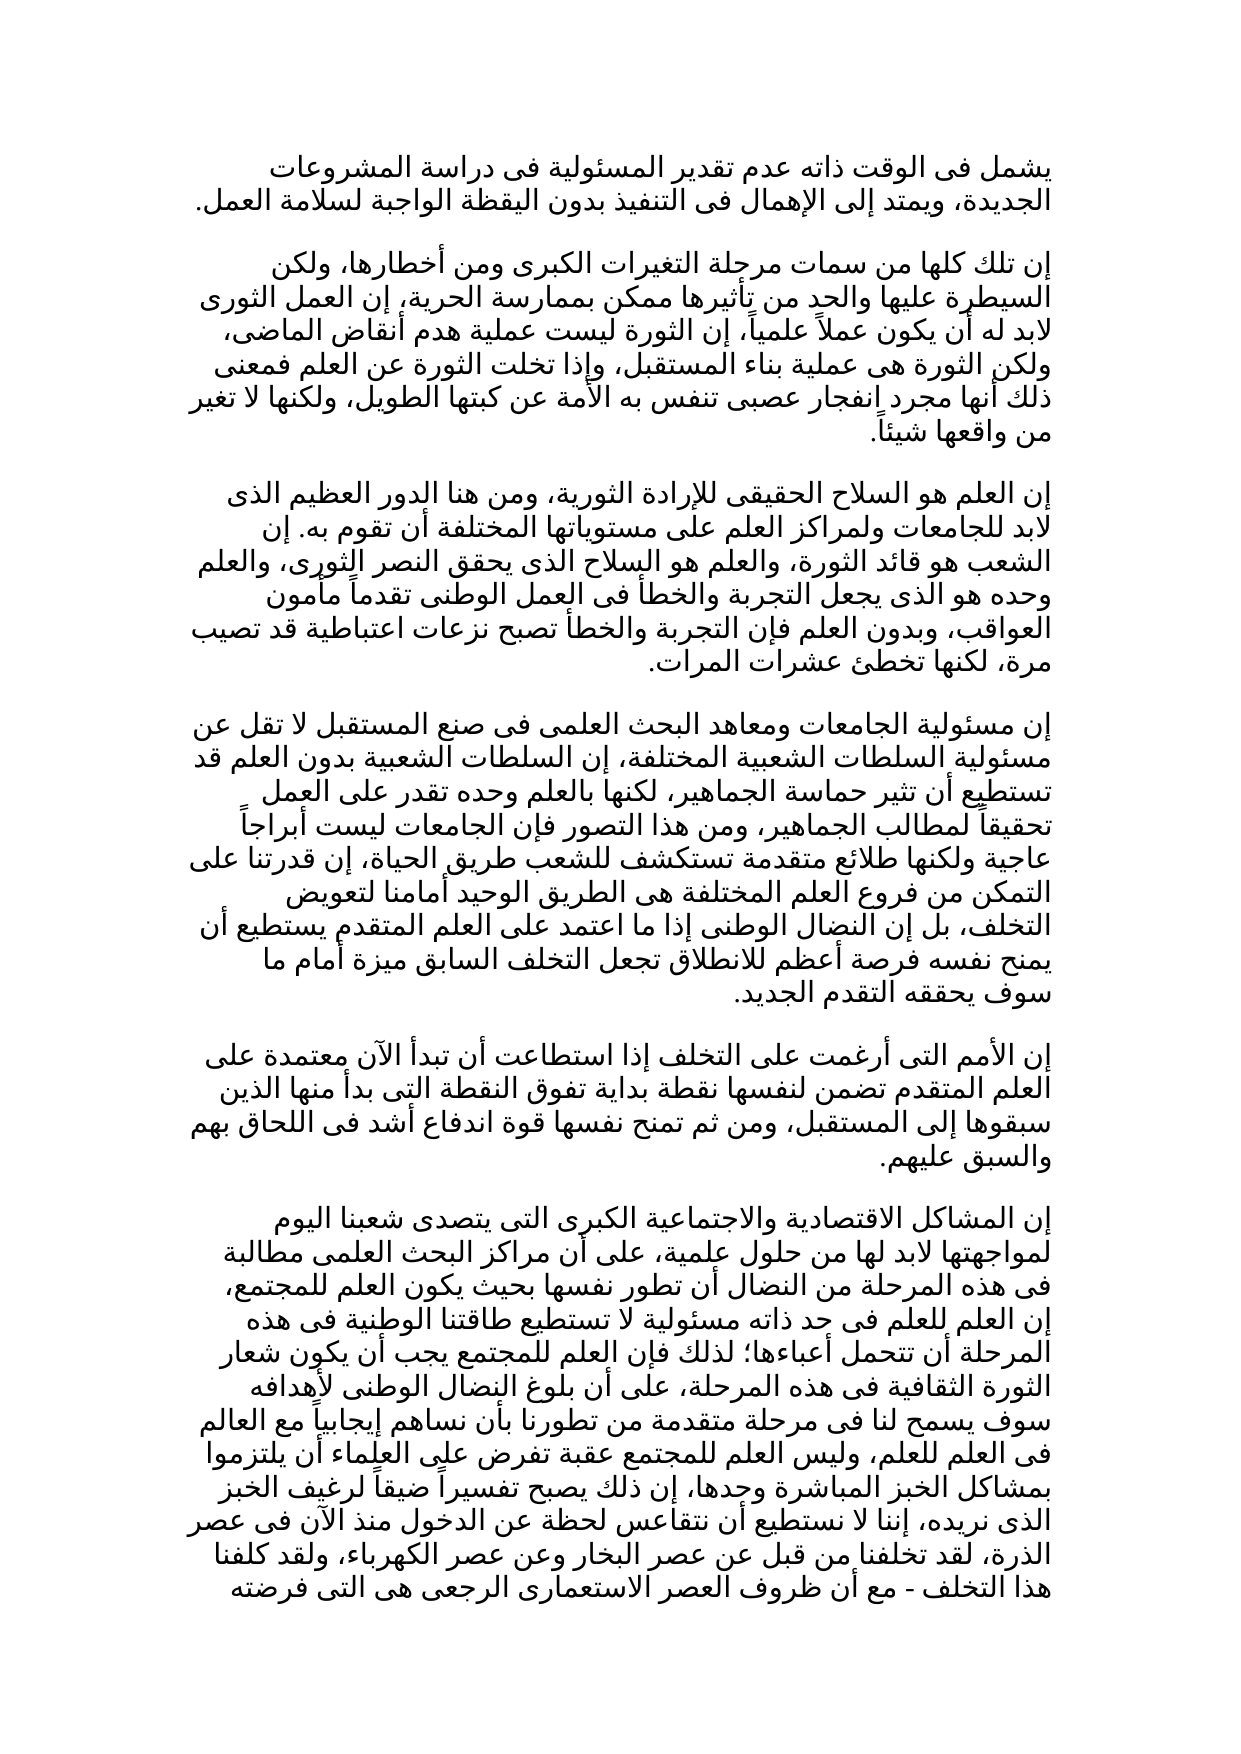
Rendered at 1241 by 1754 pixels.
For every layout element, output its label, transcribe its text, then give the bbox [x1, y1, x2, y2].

text إن تلك كلها من سمات مرحلة التغيرات الكبرى ومن أخطارها، ولكن السيطرة عليها والحد من تأثيرها ممكن بممارسة الحرية، إن العمل الثورى لابد له أن يكون عملاً علمياً، إن الثورة ليست عملية هدم أنقاض الماضى، ولكن الثورة هى عملية بناء المستقبل، وإذا تخلت الثورة عن العلم فمعنى ذلك أنها مجرد انفجار عصبى تنفس به الأمة عن كبتها الطويل، ولكنها لا تغير من واقعها شيئاً. [187, 246, 1053, 447]
text إن الأمم التى أرغمت على التخلف إذا استطاعت أن تبدأ الآن معتمدة على العلم المتقدم تضمن لنفسها نقطة بداية تفوق النقطة التى بدأ منها الذين سبقوها إلى المستقبل، ومن ثم تمنح نفسها قوة اندفاع أشد فى اللحاق بهم والسبق عليهم. [187, 1038, 1053, 1172]
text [187, 1201, 1053, 1604]
text إن العلم هو السلاح الحقيقى للإرادة الثورية، ومن هنا الدور العظيم الذى لابد للجامعات ولمراكز العلم على مستوياتها المختلفة أن تقوم به. إن الشعب هو قائد الثورة، والعلم هو السلاح الذى يحقق النصر الثورى، والعلم وحده هو الذى يجعل التجربة والخطأ فى العمل الوطنى تقدماً مأمون العواقب، وبدون العلم فإن التجربة والخطأ تصبح نزعات اعتباطية قد تصيب مرة، لكنها تخطئ عشرات المرات. [187, 477, 1053, 678]
text إن مسئولية الجامعات ومعاهد البحث العلمى فى صنع المستقبل لا تقل عن مسئولية السلطات الشعبية المختلفة، إن السلطات الشعبية بدون العلم قد تستطيع أن تثير حماسة الجماهير، لكنها بالعلم وحده تقدر على العمل تحقيقاً لمطالب الجماهير، ومن هذا التصور فإن الجامعات ليست أبراجاً عاجية ولكنها طلائع متقدمة تستكشف للشعب طريق الحياة، إن قدرتنا على التمكن من فروع العلم المختلفة هى الطريق الوحيد أمامنا لتعويض التخلف، بل إن النضال الوطنى إذا ما اعتمد على العلم المتقدم يستطيع أن يمنح نفسه فرصة أعظم للانطلاق تجعل التخلف السابق ميزة أمام ما سوف يحققه التقدم الجديد. [187, 707, 1053, 1009]
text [187, 150, 1053, 217]
